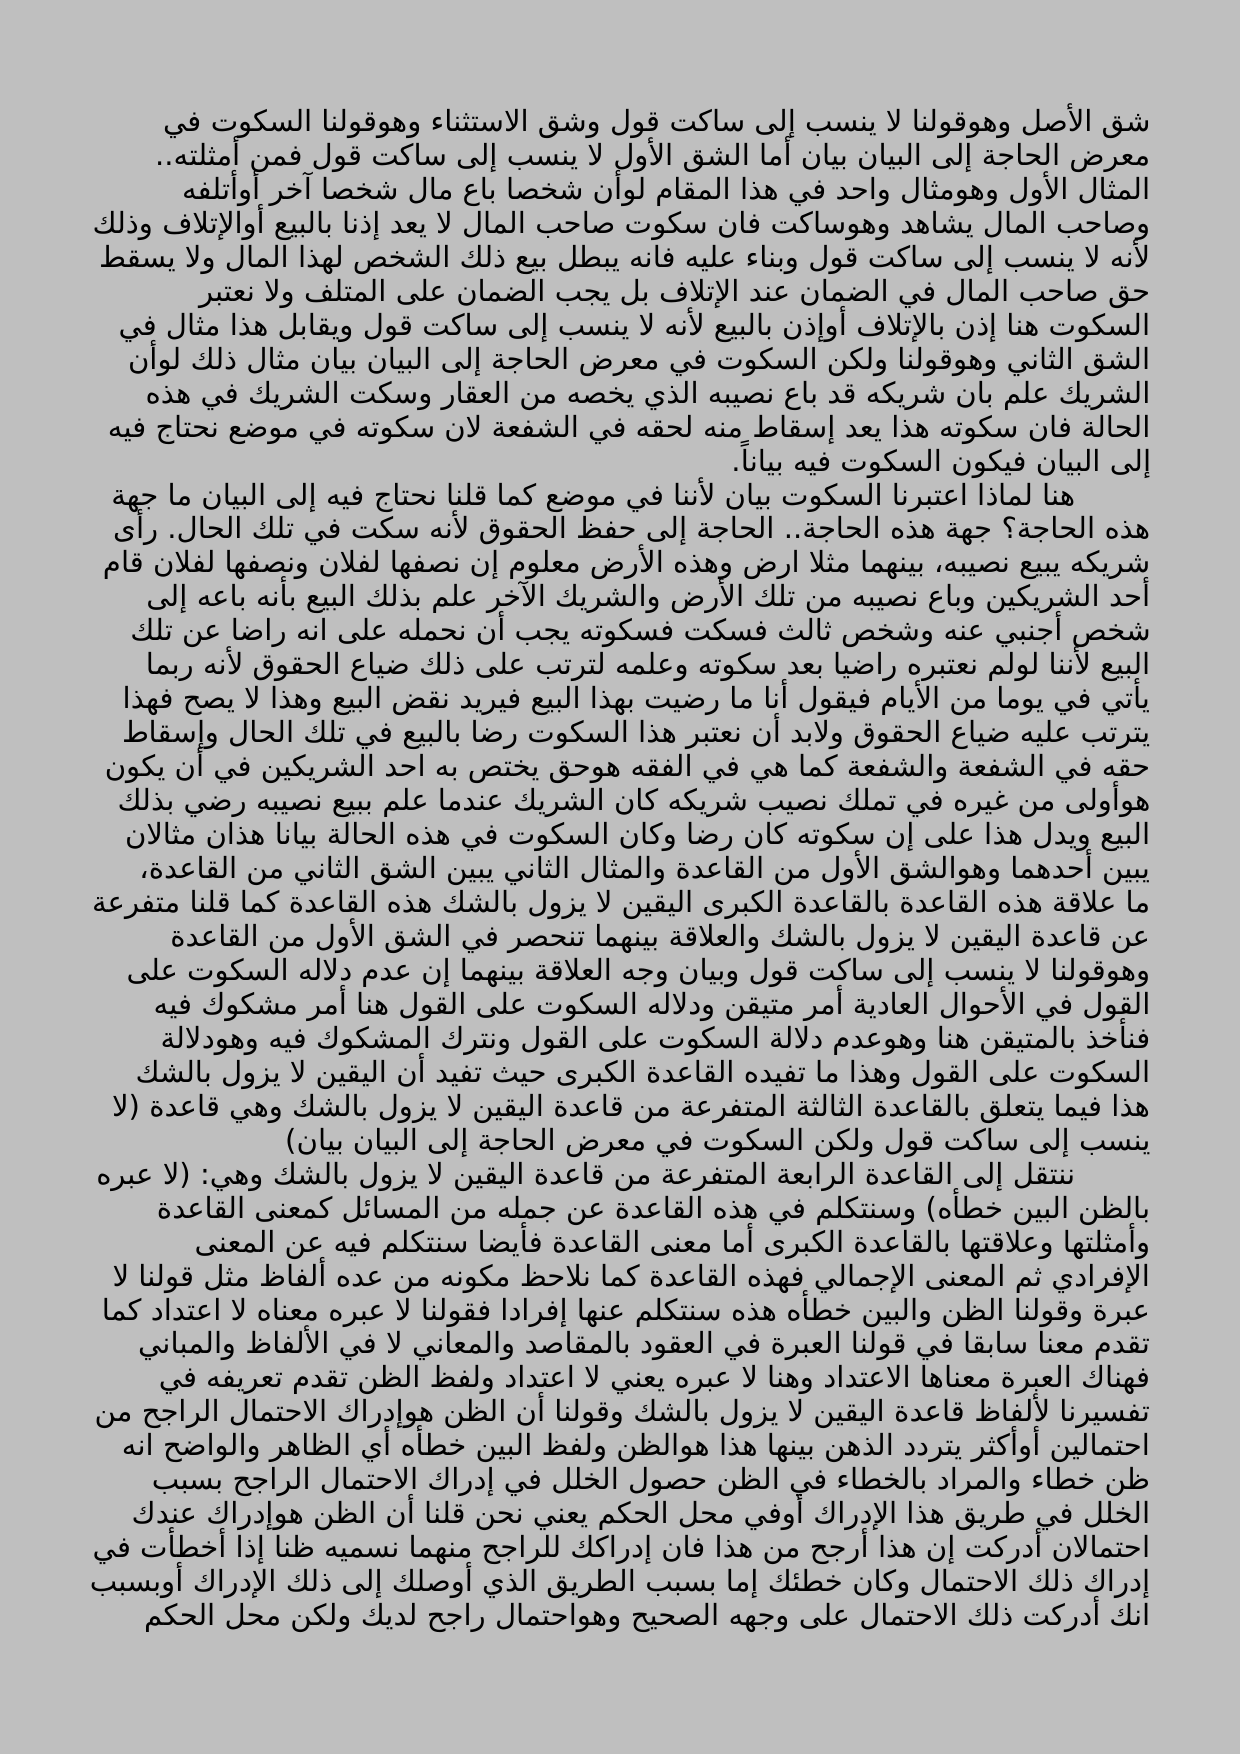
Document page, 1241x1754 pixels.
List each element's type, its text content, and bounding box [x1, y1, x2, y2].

text ما علاقة هذه القاعدة بالقاعدة الكبرى اليقين لا يزول بالشك هذه القاعدة كما قلنا متفرعة عن قاعدة اليقين لا يزول بالشك والعلاقة بينهما تنحصر في الشق الأول من القاعدة وهوقولنا لا ينسب إلى ساكت قول وبيان وجه العلاقة بينهما إن عدم دلاله السكوت على القول في الأحوال العادية أمر متيقن ودلاله السكوت على القول هنا أمر مشكوك فيه فنأخذ بالمتيقن هنا وهوعدم دلالة السكوت على القول ونترك المشكوك فيه وهودلالة السكوت على القول وهذا ما تفيده القاعدة الكبرى حيث تفيد أن اليقين لا يزول بالشك هذا فيما يتعلق بالقاعدة الثالثة المتفرعة من قاعدة اليقين لا يزول بالشك وهي قاعدة (لا ينسب إلى ساكت قول ولكن السكوت في معرض الحاجة إلى البيان بيان) [89, 885, 1152, 1157]
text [89, 104, 1152, 478]
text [89, 1157, 1152, 1632]
text هنا لماذا اعتبرنا السكوت بيان لأننا في موضع كما قلنا نحتاج فيه إلى البيان ما جهة هذه الحاجة؟ جهة هذه الحاجة.. الحاجة إلى حفظ الحقوق لأنه سكت في تلك الحال. رأى شريكه يبيع نصيبه، بينهما مثلا ارض وهذه الأرض معلوم إن نصفها لفلان ونصفها لفلان قام أحد الشريكين وباع نصيبه من تلك الأرض والشريك الآخر علم بذلك البيع بأنه باعه إلى شخص أجنبي عنه وشخص ثالث فسكت فسكوته يجب أن نحمله على انه راضا عن تلك البيع لأننا لولم نعتبره راضيا بعد سكوته وعلمه لترتب على ذلك ضياع الحقوق لأنه ربما يأتي في يوما من الأيام فيقول أنا ما رضيت بهذا البيع فيريد نقض البيع وهذا لا يصح فهذا يترتب عليه ضياع الحقوق ولابد أن نعتبر هذا السكوت رضا بالبيع في تلك الحال وإسقاط حقه في الشفعة والشفعة كما هي في الفقه هوحق يختص به احد الشريكين في أن يكون هوأولى من غيره في تملك نصيب شريكه كان الشريك عندما علم ببيع نصيبه رضي بذلك البيع ويدل هذا على إن سكوته كان رضا وكان السكوت في هذه الحالة بيانا هذان مثالان يبين أحدهما وهوالشق الأول من القاعدة والمثال الثاني يبين الشق الثاني من القاعدة، [89, 478, 1152, 885]
